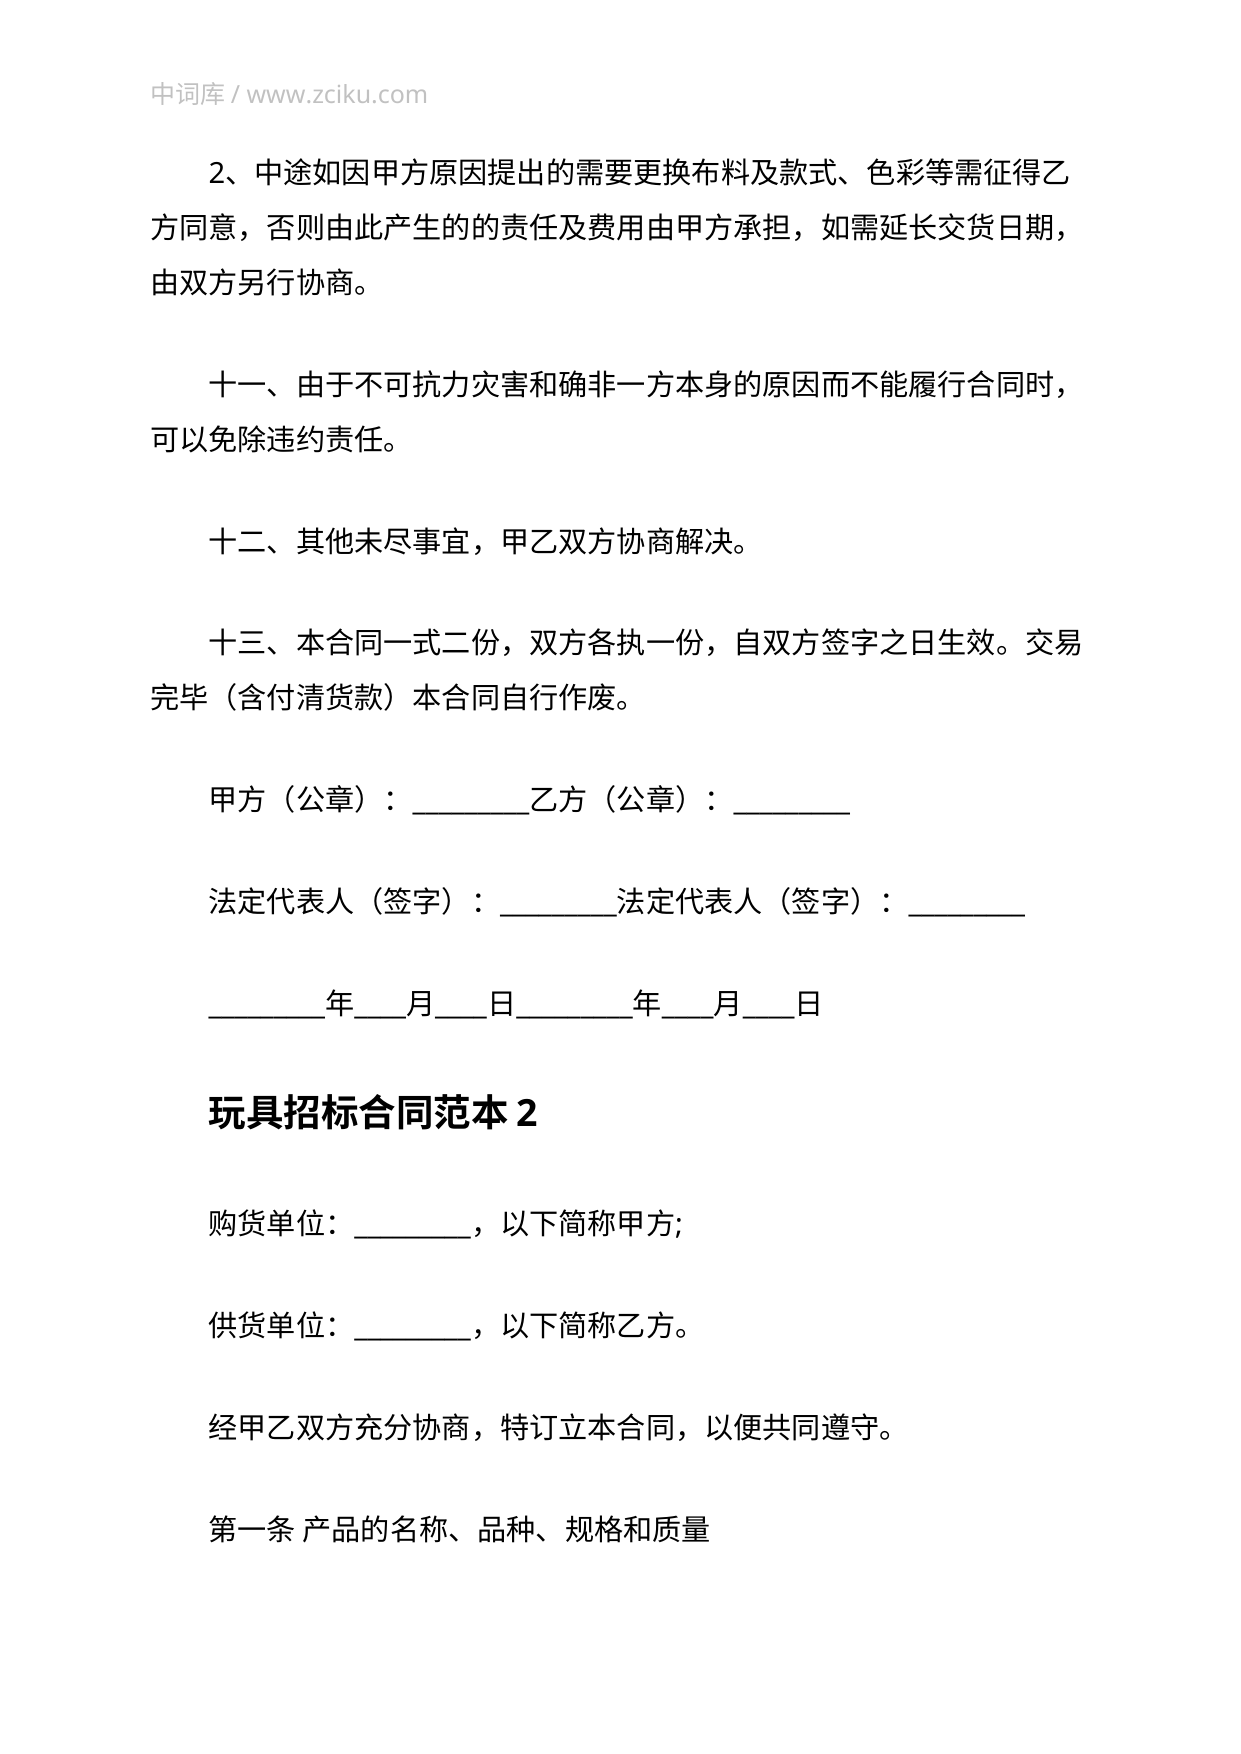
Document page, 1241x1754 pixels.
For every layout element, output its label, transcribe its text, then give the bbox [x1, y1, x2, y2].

text 甲方（公章）：_________乙方（公章）：_________ [150, 777, 1090, 819]
text 供货单位：_________，以下简称乙方。 [150, 1302, 1090, 1345]
text 第一条 产品的名称、品种、规格和质量 [150, 1506, 1090, 1548]
text 经甲乙双方充分协商，特订立本合同，以便共同遵守。 [150, 1404, 1090, 1447]
text 十一、由于不可抗力灾害和确非一方本身的原因而不能履行合同时，可以免除违约责任。 [150, 362, 1090, 459]
text _________年____月____日_________年____月____日 [150, 981, 1090, 1023]
text 法定代表人（签字）：_________法定代表人（签字）：_________ [150, 879, 1090, 921]
text 十二、其他未尽事宜，甲乙双方协商解决。 [150, 518, 1090, 561]
text 购货单位：_________，以下简称甲方; [150, 1200, 1090, 1243]
text 玩具招标合同范本2 [150, 1083, 1090, 1137]
text 2、中途如因甲方原因提出的需要更换布料及款式、色彩等需征得乙方同意，否则由此产生的的责任及费用由甲方承担，如需延长交货日期，由双方另行协商。 [150, 150, 1090, 302]
text 十三、本合同一式二份，双方各执一份，自双方签字之日生效。交易完毕（含付清货款）本合同自行作废。 [150, 620, 1090, 717]
